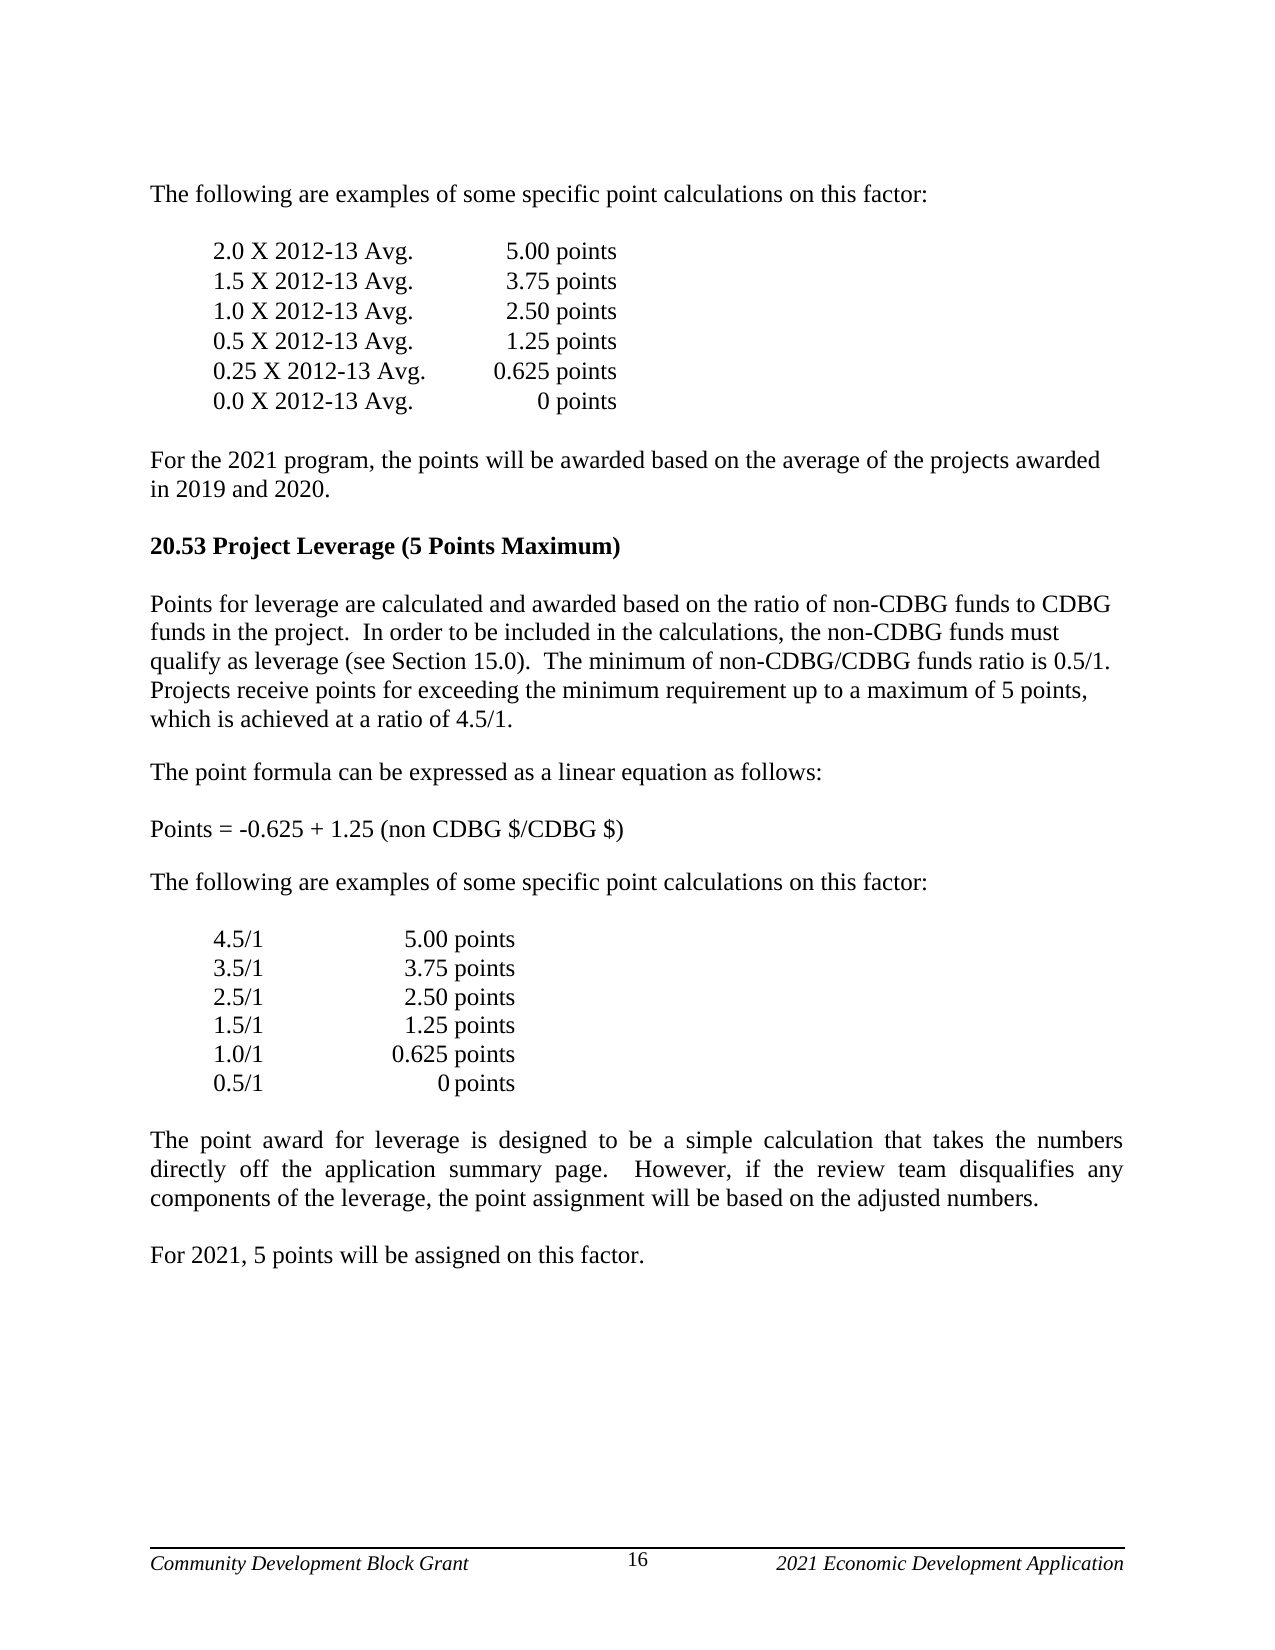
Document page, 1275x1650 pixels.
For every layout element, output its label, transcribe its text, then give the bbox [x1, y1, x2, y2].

table_cell 3.5/1 [202, 953, 301, 982]
table_cell 0.625 points [301, 1039, 526, 1068]
text The point formula can be expressed as a linear equation as follows: [150, 757, 1125, 785]
table_cell 0 points [466, 386, 628, 416]
text The following are examples of some specific point calculations on this factor: [150, 179, 1125, 207]
table_header 2.0 X 2012-13 Avg. [202, 236, 466, 266]
table_cell 2.5/1 [202, 982, 301, 1011]
table_cell 1.0/1 [202, 1039, 301, 1068]
table_cell 3.75 points [466, 266, 628, 296]
table_cell 0.25 X 2012-13 Avg. [202, 356, 466, 386]
table_cell 0.5 X 2012-13 Avg. [202, 326, 466, 356]
table_cell 2.50 points [466, 296, 628, 326]
table_cell 1.0 X 2012-13 Avg. [202, 296, 466, 326]
table_cell 3.75 points [301, 953, 526, 982]
table_cell 2.50 points [301, 982, 526, 1011]
table_cell 0.0 X 2012-13 Avg. [202, 386, 466, 416]
text 20.53 Project Leverage (5 Points Maximum) [150, 531, 1125, 560]
text For 2021, 5 points will be assigned on this factor. [150, 1241, 1125, 1269]
table_cell 0.5/1 [202, 1068, 301, 1097]
table_cell 1.5 X 2012-13 Avg. [202, 266, 466, 296]
table_header 5.00 points [301, 924, 526, 953]
table_cell 1.5/1 [202, 1011, 301, 1039]
text The following are examples of some specific point calculations on this factor: [150, 867, 1125, 896]
text The point award for leverage is designed to be a simple calculation that takes the numbers directly off the application summary page. However, if the review team disqualifies any components of the leverage, the point assignment will be based on the adjusted numbers. [150, 1126, 1125, 1212]
table_cell 0 points [301, 1068, 526, 1097]
table_cell 0.625 points [466, 356, 628, 386]
text Points for leverage are calculated and awarded based on the ratio of non-CDBG funds to CDBG funds in the project. In order to be included in the calculations, the non-CDBG funds must qualify as leverage (see Section 15.0). The minimum of non-CDBG/CDBG funds ratio is 0.5/1. Projects receive points for exceeding the minimum requirement up to a maximum of 5 points, which is achieved at a ratio of 4.5/1. [150, 589, 1125, 732]
table_cell 1.25 points [301, 1011, 526, 1039]
text Points = -0.625 + 1.25 (non CDBG $/CDBG $) [150, 814, 1125, 843]
table_header 4.5/1 [202, 924, 301, 953]
table_cell 1.25 points [466, 326, 628, 356]
text For the 2021 program, the points will be awarded based on the average of the projects awarded in 2019 and 2020. [150, 445, 1125, 502]
table_header 5.00 points [466, 236, 628, 266]
